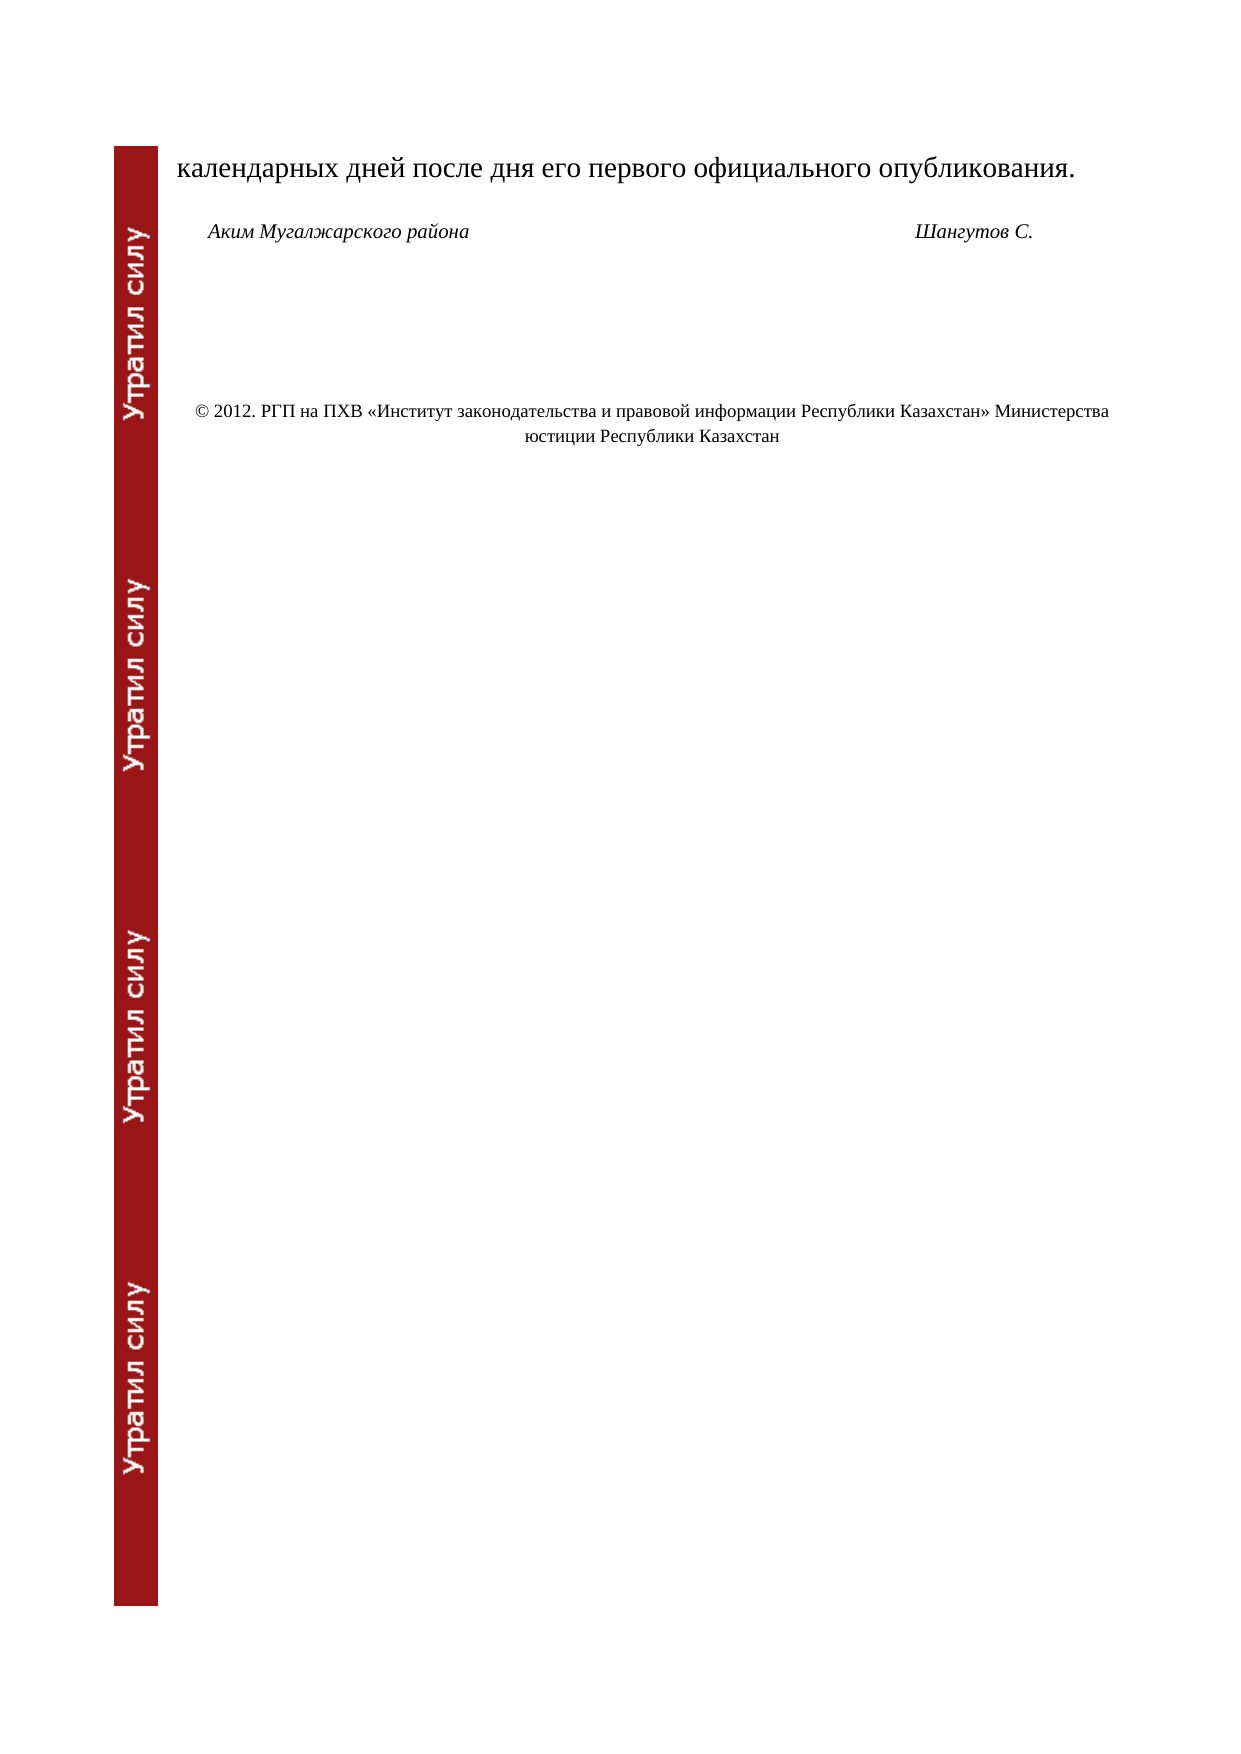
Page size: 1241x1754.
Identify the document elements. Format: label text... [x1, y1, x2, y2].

picture [114, 446, 158, 1606]
text © 2012. РГП на ПХВ «Институт законодательства и правовой информации Республики Казахстан» Министерства юстиции Республики Казахстан [112, 400, 1128, 446]
picture [114, 146, 158, 150]
table_header Шангутов С. [913, 218, 1240, 249]
table_header Аким Мугалжарского района [101, 218, 913, 249]
picture [114, 249, 158, 400]
picture [114, 214, 158, 218]
